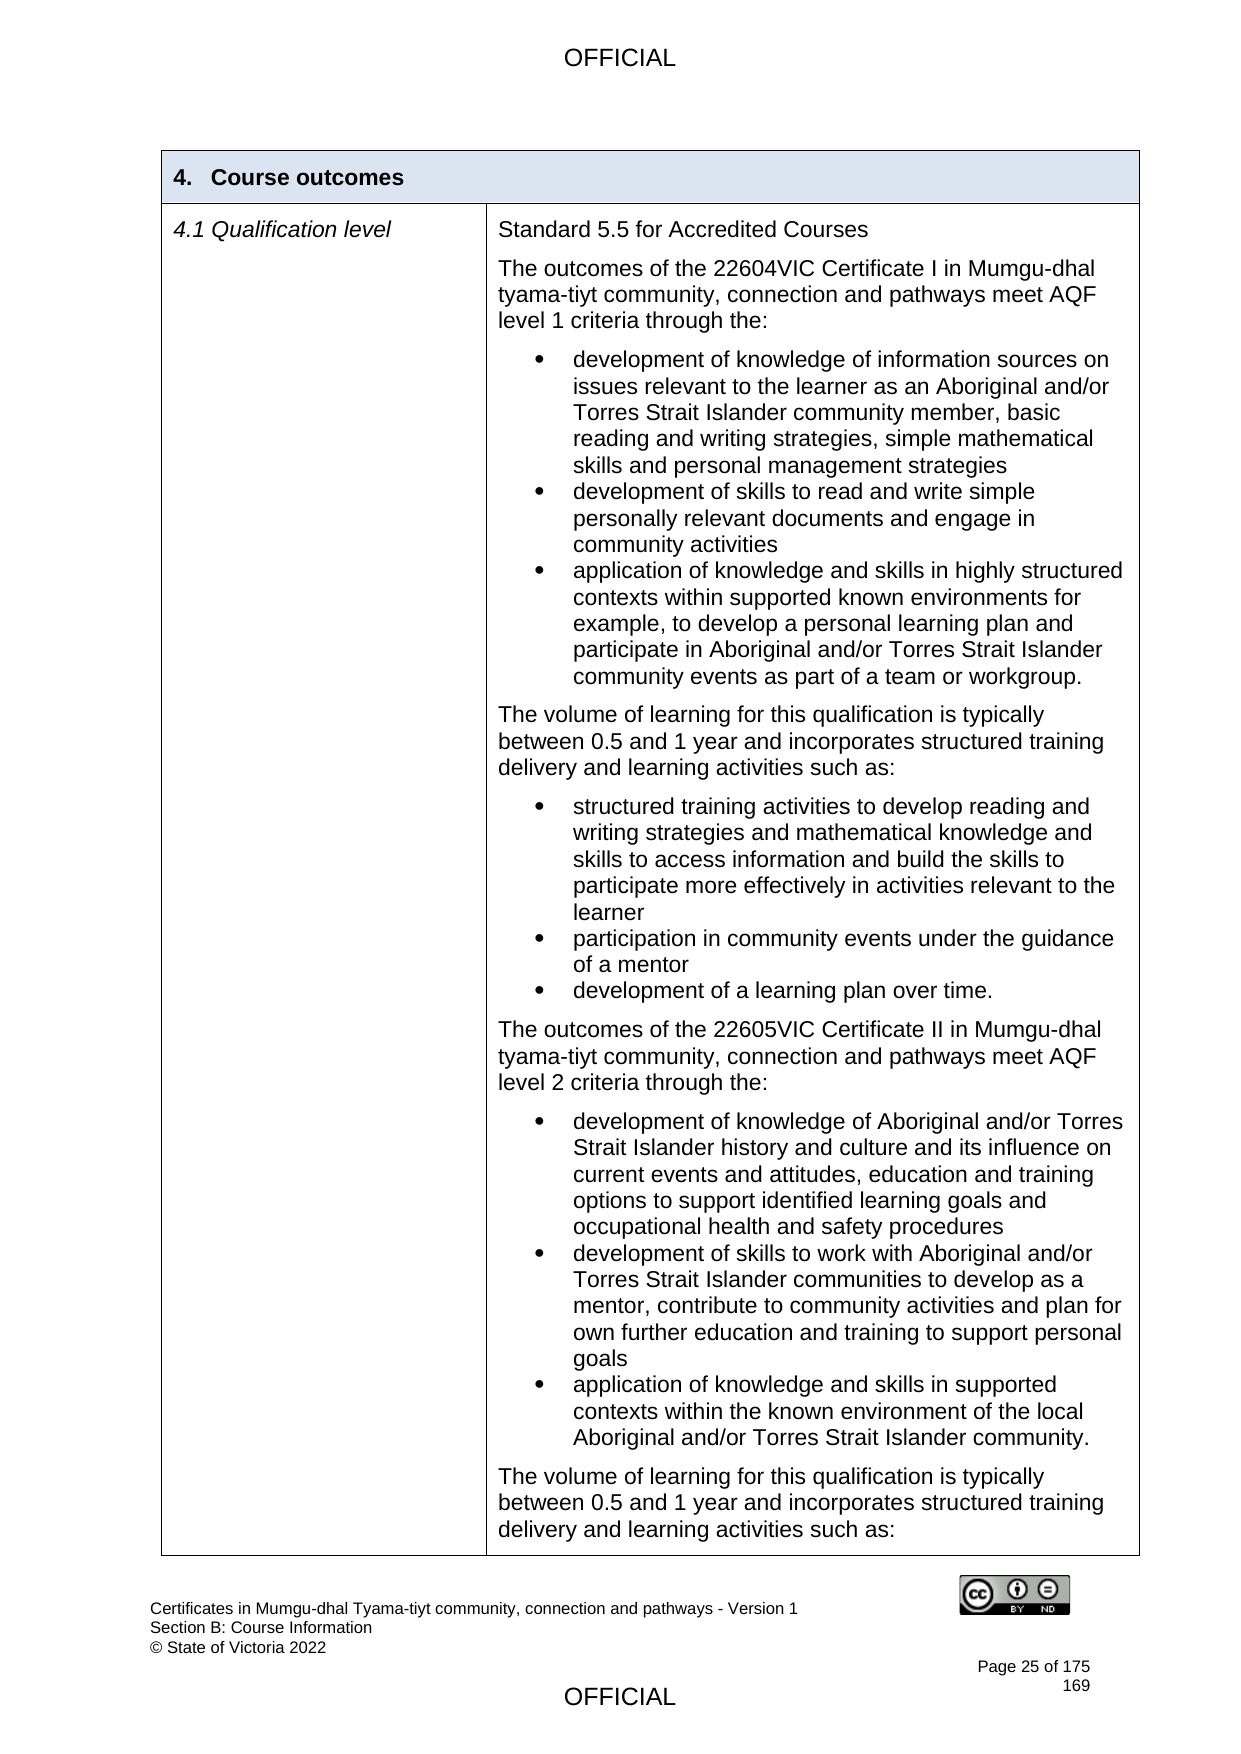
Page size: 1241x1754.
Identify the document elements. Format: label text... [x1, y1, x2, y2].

table_cell 4.1 Qualification level [162, 204, 486, 1554]
table_header [487, 151, 1139, 202]
picture [959, 1575, 1071, 1615]
table_header Course outcomes [162, 151, 487, 202]
